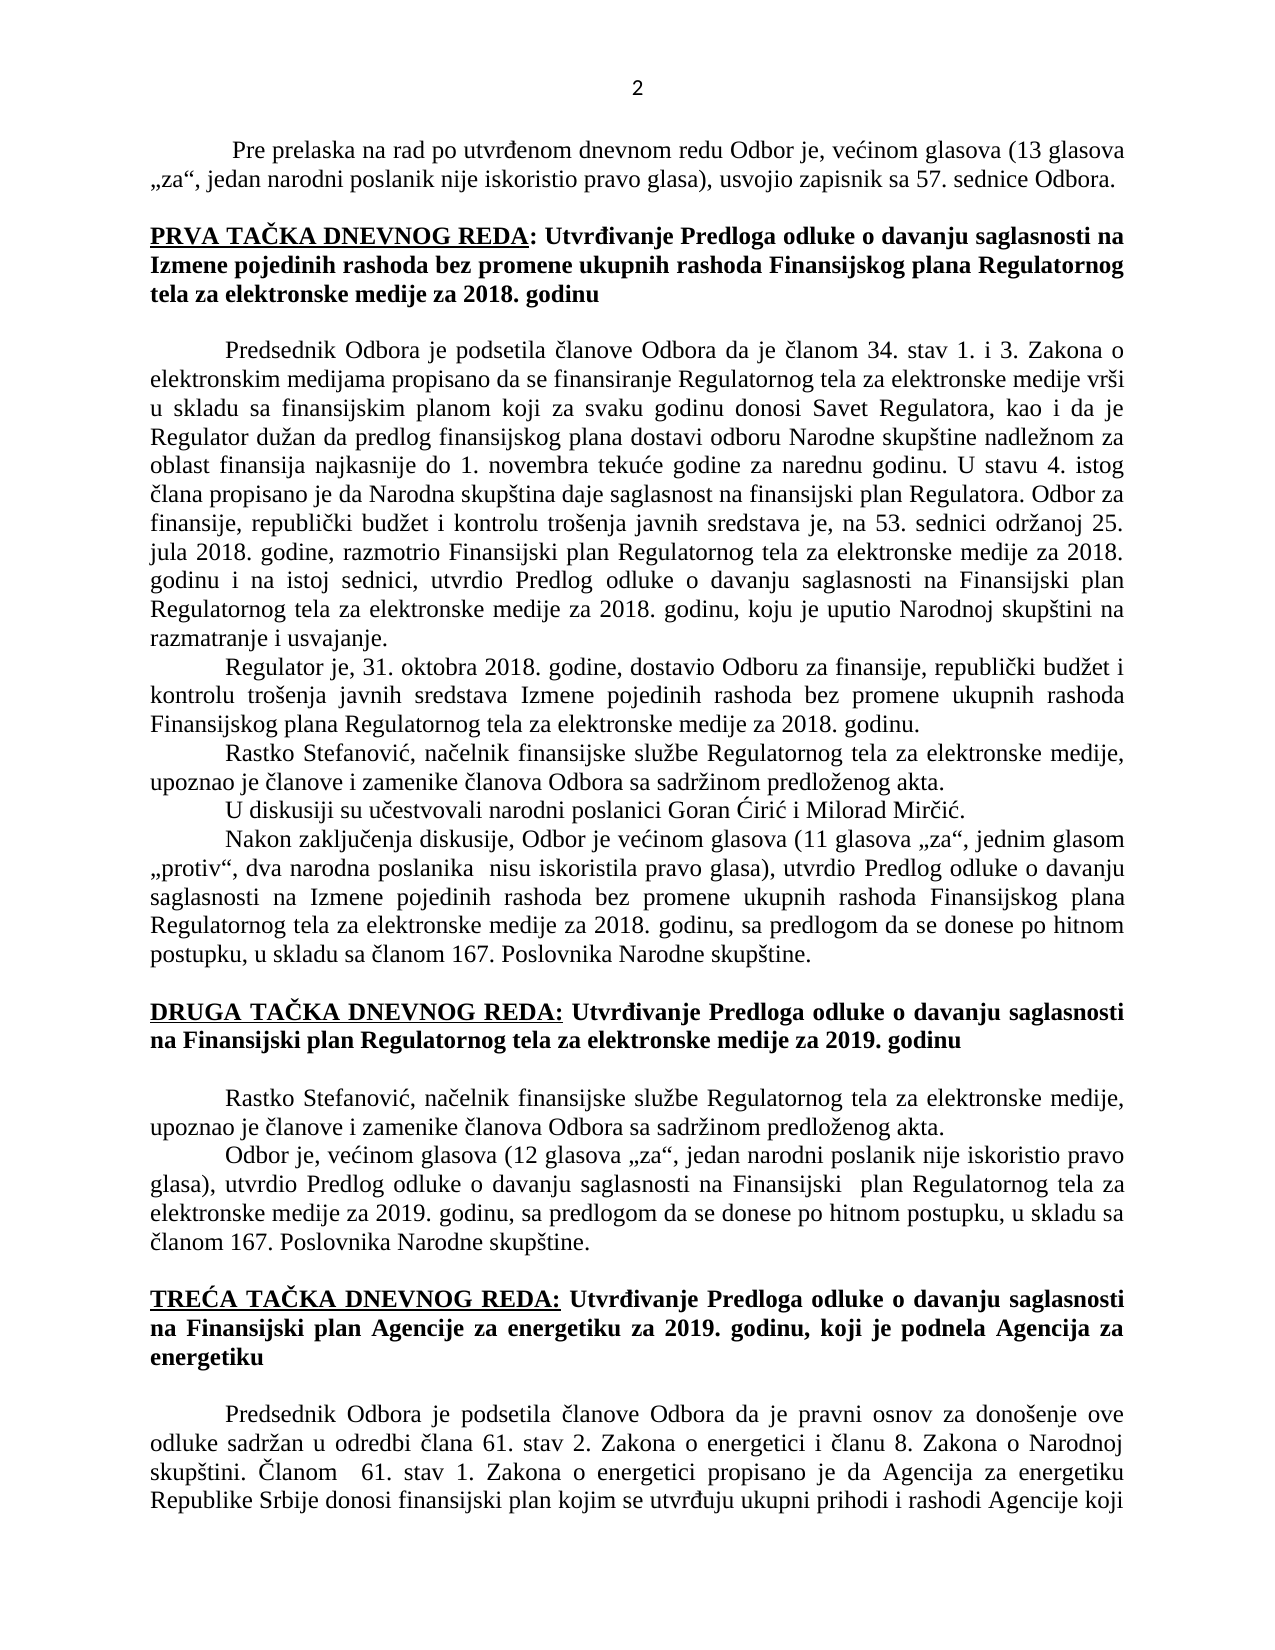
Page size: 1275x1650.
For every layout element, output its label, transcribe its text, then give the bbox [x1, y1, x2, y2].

text Rastko Stefanović, načelnik finansijske službe Regulatornog tela za elektronske medije, upoznao je članove i zamenike članova Odbora sa sadržinom predloženog akta. [150, 1083, 1125, 1141]
text Nakon zaključenja diskusije, Odbor je većinom glasova (11 glasova „za“, jednim glasom „protiv“, dva narodna poslanika nisu iskoristila pravo glasa), utvrdio Predlog odluke o davanju saglasnosti na Izmene pojedinih rashoda bez promene ukupnih rashoda Finansijskog plana Regulatornog tela za elektronske medije za 2018. godinu, sa predlogom da se donese po hitnom postupku, u skladu sa članom 167. Poslovnika Narodne skupštine. [150, 824, 1125, 968]
text Rastko Stefanović, načelnik finansijske službe Regulatornog tela za elektronske medije, upoznao je članove i zamenike članova Odbora sa sadržinom predloženog akta. [150, 738, 1125, 796]
text Odbor je, većinom glasova (12 glasova „za“, jedan narodni poslanik nije iskoristio pravo glasa), utvrdio Predlog odluke o davanju saglasnosti na Finansijski plan Regulatornog tela za elektronske medije za 2019. godinu, sa predlogom da se donese po hitnom postupku, u skladu sa članom 167. Poslovnika Narodne skupštine. [150, 1141, 1125, 1256]
text TREĆA TAČKA DNEVNOG REDA: Utvrđivanje Predloga odluke o davanju saglasnosti na Finansijski plan Agencije za energetiku za 2019. godinu, koji je podnela Agencija za energetiku [150, 1284, 1125, 1371]
text PRVA TAČKA DNEVNOG REDA: Utvrđivanje Predloga odluke o davanju saglasnosti na Izmene pojedinih rashoda bez promene ukupnih rashoda Finansijskog plana Regulatornog tela za elektronske medije za 2018. godinu [150, 221, 1125, 307]
text Pre prelaska na rad po utvrđenom dnevnom redu Odbor je, većinom glasova (13 glasova „za“, jedan narodni poslanik nije iskoristio pravo glasa), usvojio zapisnik sa 57. sednice Odbora. [150, 135, 1125, 192]
text U diskusiji su učestvovali narodni poslanici Goran Ćirić i Milorad Mirčić. [150, 796, 1125, 824]
text Regulator je, 31. oktobra 2018. godine, dostavio Odboru za finansije, republički budžet i kontrolu trošenja javnih sredstava Izmene pojedinih rashoda bez promene ukupnih rashoda Finansijskog plana Regulatornog tela za elektronske medije za 2018. godinu. [150, 652, 1125, 738]
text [150, 1399, 1125, 1514]
text Predsednik Odbora je podsetila članove Odbora da je članom 34. stav 1. i 3. Zakona o elektronskim medijama propisano da se finansiranje Regulatornog tela za elektronske medije vrši u skladu sa finansijskim planom koji za svaku godinu donosi Savet Regulatora, kao i da je Regulator dužan da predlog finansijskog plana dostavi odboru Narodne skupštine nadležnom za oblast finansija najkasnije do 1. novembra tekuće godine za narednu godinu. U stavu 4. istog člana propisano je da Narodna skupština daje saglasnost na finansijski plan Regulatora. Odbor za finansije, republički budžet i kontrolu trošenja javnih sredstava je, na 53. sednici održanoj 25. jula 2018. godine, razmotrio Finansijski plan Regulatornog tela za elektronske medije za 2018. godinu i na istoj sednici, utvrdio Predlog odluke o davanju saglasnosti na Finansijski plan Regulatornog tela za elektronske medije za 2018. godinu, koju je uputio Narodnoj skupštini na razmatranje i usvajanje. [150, 336, 1125, 652]
text DRUGA TAČKA DNEVNOG REDA: Utvrđivanje Predloga odluke o davanju saglasnosti na Finansijski plan Regulatornog tela za elektronske medije za 2019. godinu [150, 997, 1125, 1054]
